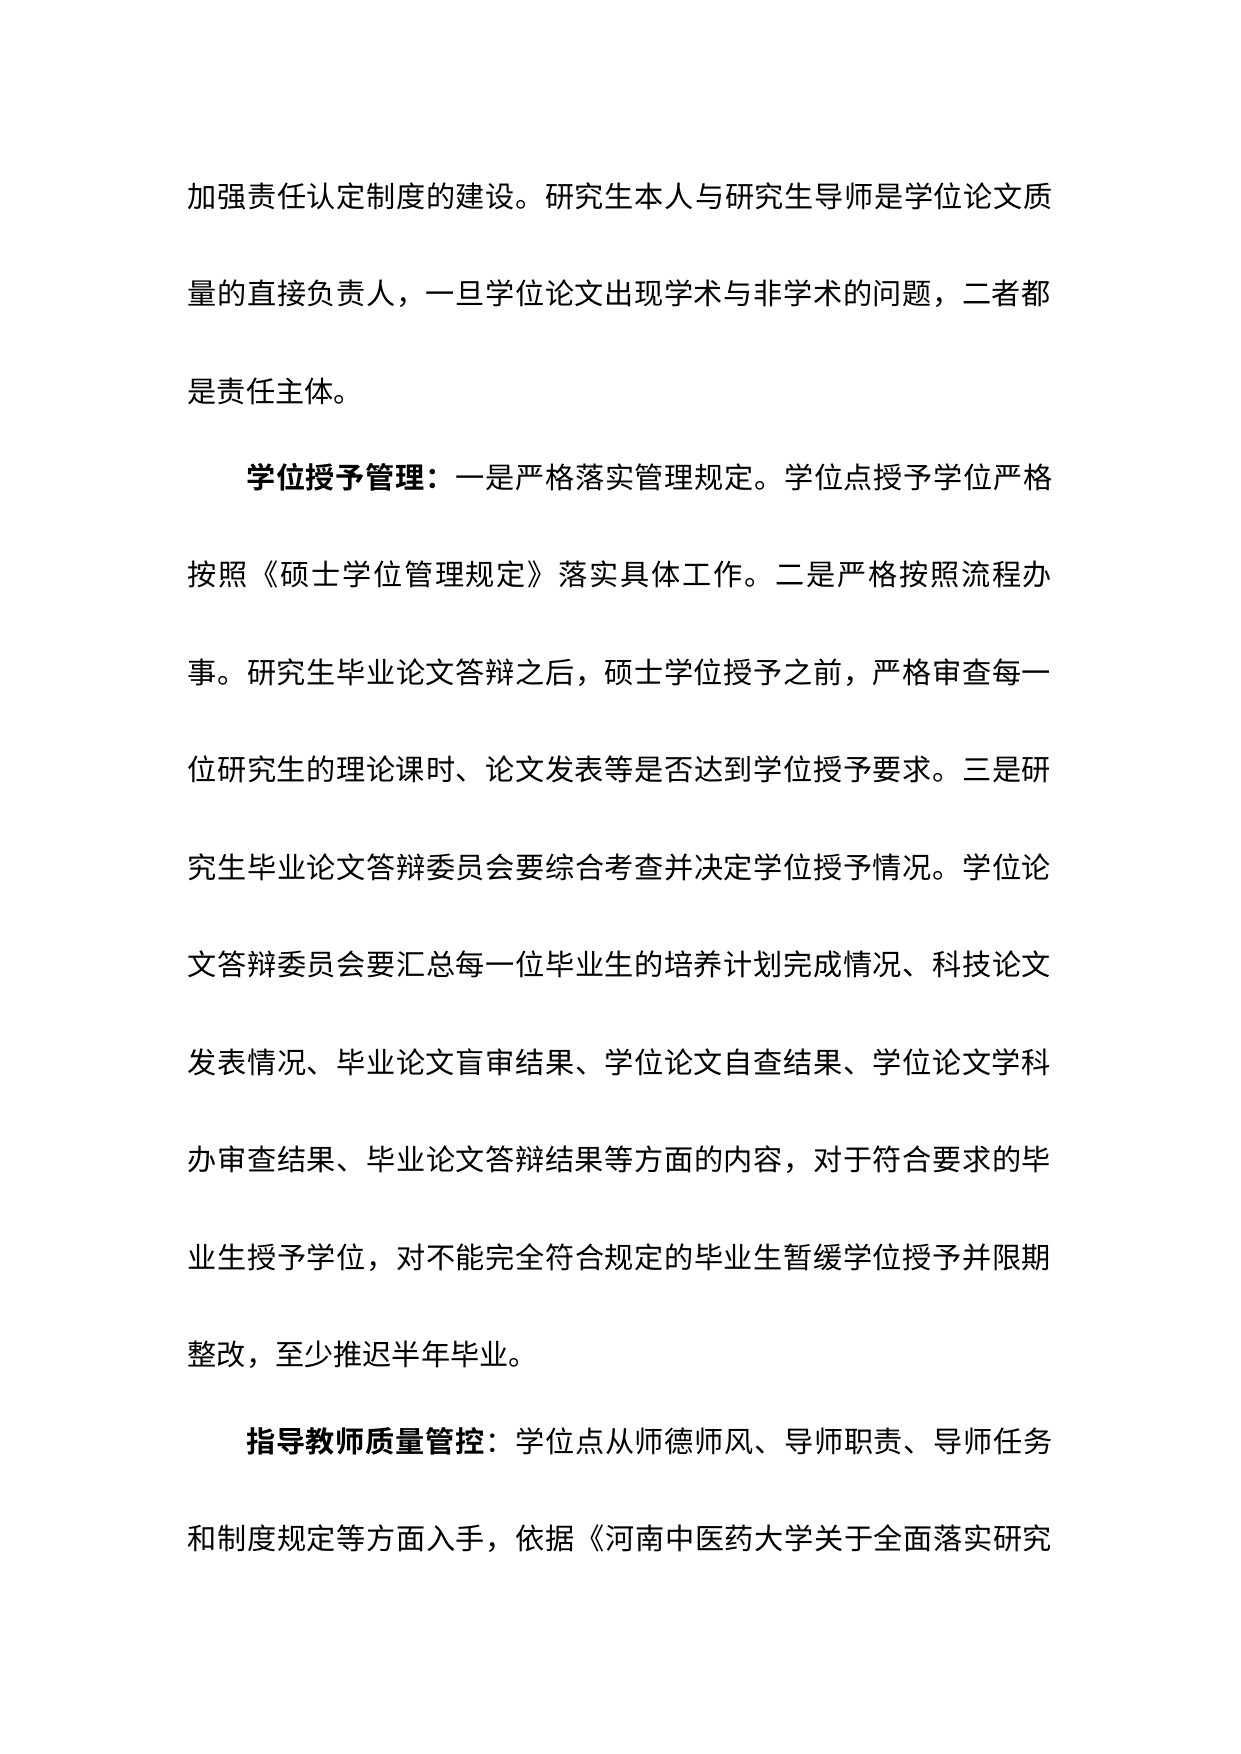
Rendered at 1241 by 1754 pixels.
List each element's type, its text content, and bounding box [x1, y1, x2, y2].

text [187, 162, 1053, 422]
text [187, 1407, 1053, 1569]
text 学位授予管理：一是严格落实管理规定。学位点授予学位严格按照《硕士学位管理规定》落实具体工作。二是严格按照流程办事。研究生毕业论文答辩之后，硕士学位授予之前，严格审查每一位研究生的理论课时、论文发表等是否达到学位授予要求。三是研究生毕业论文答辩委员会要综合考查并决定学位授予情况。学位论文答辩委员会要汇总每一位毕业生的培养计划完成情况、科技论文发表情况、毕业论文盲审结果、学位论文自查结果、学位论文学科办审查结果、毕业论文答辩结果等方面的内容，对于符合要求的毕业生授予学位，对不能完全符合规定的毕业生暂缓学位授予并限期整改，至少推迟半年毕业。 [187, 443, 1053, 1386]
